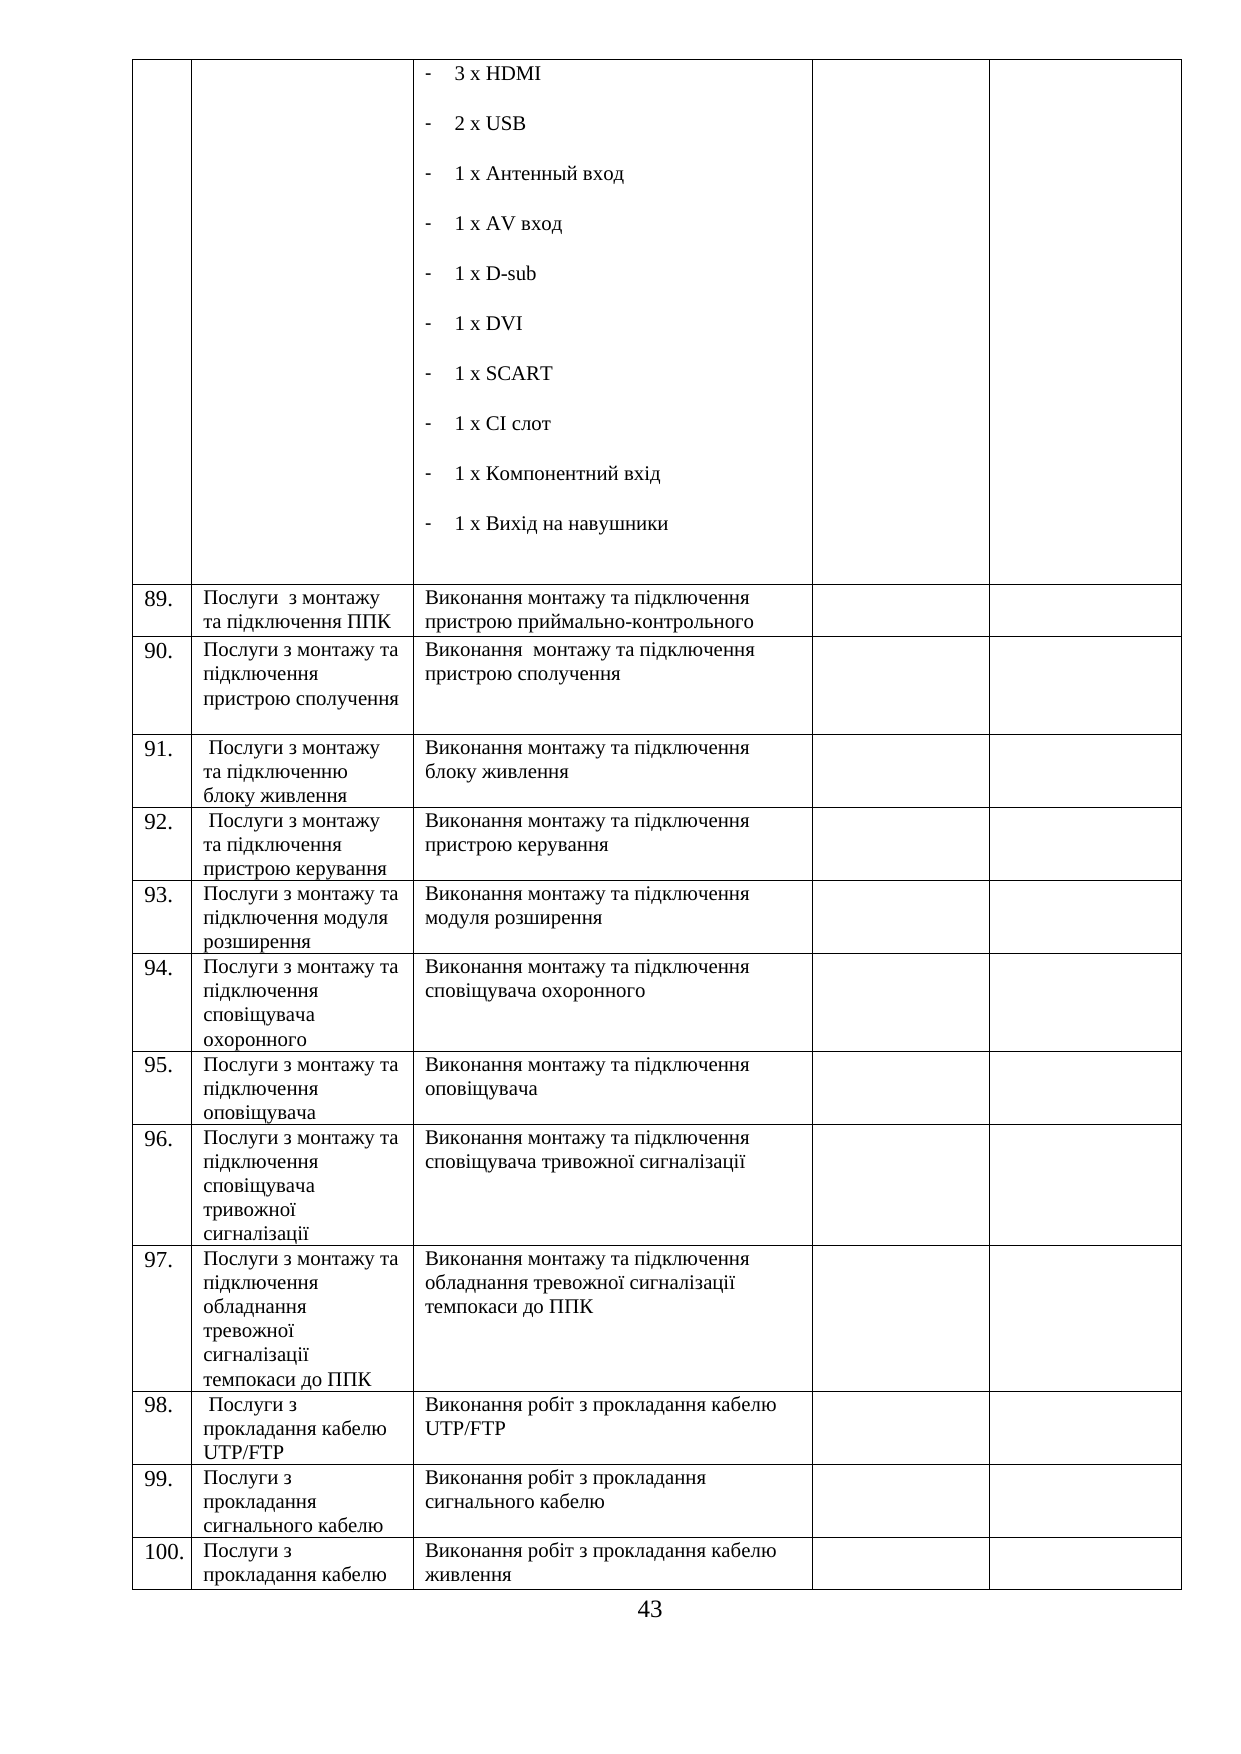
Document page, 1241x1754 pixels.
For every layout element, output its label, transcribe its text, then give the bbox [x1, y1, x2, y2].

table_cell [133, 808, 191, 880]
table_cell Виконання монтажу та підключення пристрою приймально-контрольного [414, 585, 812, 636]
table_cell [133, 585, 191, 636]
table_cell [813, 881, 989, 953]
table_cell [990, 637, 1181, 733]
table_cell [813, 1392, 989, 1464]
table_cell Послуги з прокладання кабелю UTP/FTP [192, 1392, 413, 1464]
table_cell [813, 1052, 989, 1124]
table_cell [192, 60, 413, 584]
table_cell [813, 1538, 989, 1589]
table_cell [133, 1538, 191, 1589]
table_cell Виконання монтажу та підключення блоку живлення [414, 735, 812, 807]
table_cell [813, 954, 989, 1051]
table_cell [813, 637, 989, 733]
table_cell Послуги з монтажу та підключення сповіщувача охоронного [192, 954, 413, 1051]
table_cell Виконання робіт з прокладання кабелю UTP/FTP [414, 1392, 812, 1464]
table_cell [990, 1246, 1181, 1391]
table_cell [813, 60, 989, 584]
table_cell Виконання монтажу та підключення пристрою сполучення [414, 637, 812, 733]
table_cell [414, 1538, 812, 1589]
table_cell [813, 1125, 989, 1245]
table_cell Послуги з монтажу та підключення пристрою керування [192, 808, 413, 880]
table_cell Послуги з прокладання сигнального кабелю [192, 1465, 413, 1537]
table_cell [813, 808, 989, 880]
table_cell [990, 1465, 1181, 1537]
table_cell [990, 954, 1181, 1051]
table_cell [990, 60, 1181, 584]
table_cell [813, 1465, 989, 1537]
table_cell [813, 585, 989, 636]
table_cell Послуги з монтажу та підключення пристрою сполучення [192, 637, 413, 733]
table_cell [990, 1538, 1181, 1589]
table_cell Послуги з монтажу та підключенню блоку живлення [192, 735, 413, 807]
table_cell Виконання монтажу та підключення обладнання тревожної сигналізації темпокаси до ППК [414, 1246, 812, 1391]
table_cell [133, 881, 191, 953]
table_cell [133, 1392, 191, 1464]
table_cell [133, 637, 191, 733]
table_cell [133, 60, 191, 584]
table_cell [133, 1052, 191, 1124]
table_cell Послуги з монтажу та підключення обладнання тревожної сигналізації темпокаси до ППК [192, 1246, 413, 1391]
table_cell [133, 1125, 191, 1245]
table_cell [133, 1465, 191, 1537]
table_cell Виконання монтажу та підключення оповіщувача [414, 1052, 812, 1124]
table_cell Виконання монтажу та підключення пристрою керування [414, 808, 812, 880]
table_cell Послуги з монтажу та підключення оповіщувача [192, 1052, 413, 1124]
table_cell [133, 1246, 191, 1391]
table_cell [133, 735, 191, 807]
table_cell Виконання монтажу та підключення сповіщувача охоронного [414, 954, 812, 1051]
table_cell [133, 954, 191, 1051]
table_cell Виконання монтажу та підключення сповіщувача тривожної сигналізації [414, 1125, 812, 1245]
table_cell Послуги з монтажу та підключення модуля розширення [192, 881, 413, 953]
table_cell [990, 585, 1181, 636]
table_cell [990, 1052, 1181, 1124]
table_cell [414, 60, 812, 584]
table_cell [990, 881, 1181, 953]
table_cell [990, 808, 1181, 880]
table_cell [813, 735, 989, 807]
table_cell [813, 1246, 989, 1391]
table_cell [990, 735, 1181, 807]
table_cell Виконання монтажу та підключення модуля розширення [414, 881, 812, 953]
table_cell Послуги з монтажу та підключення ППК [192, 585, 413, 636]
table_cell Виконання робіт з прокладання сигнального кабелю [414, 1465, 812, 1537]
table_cell [990, 1125, 1181, 1245]
table_cell Послуги з монтажу та підключення сповіщувача тривожної сигналізації [192, 1125, 413, 1245]
table_cell [990, 1392, 1181, 1464]
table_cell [192, 1538, 413, 1589]
